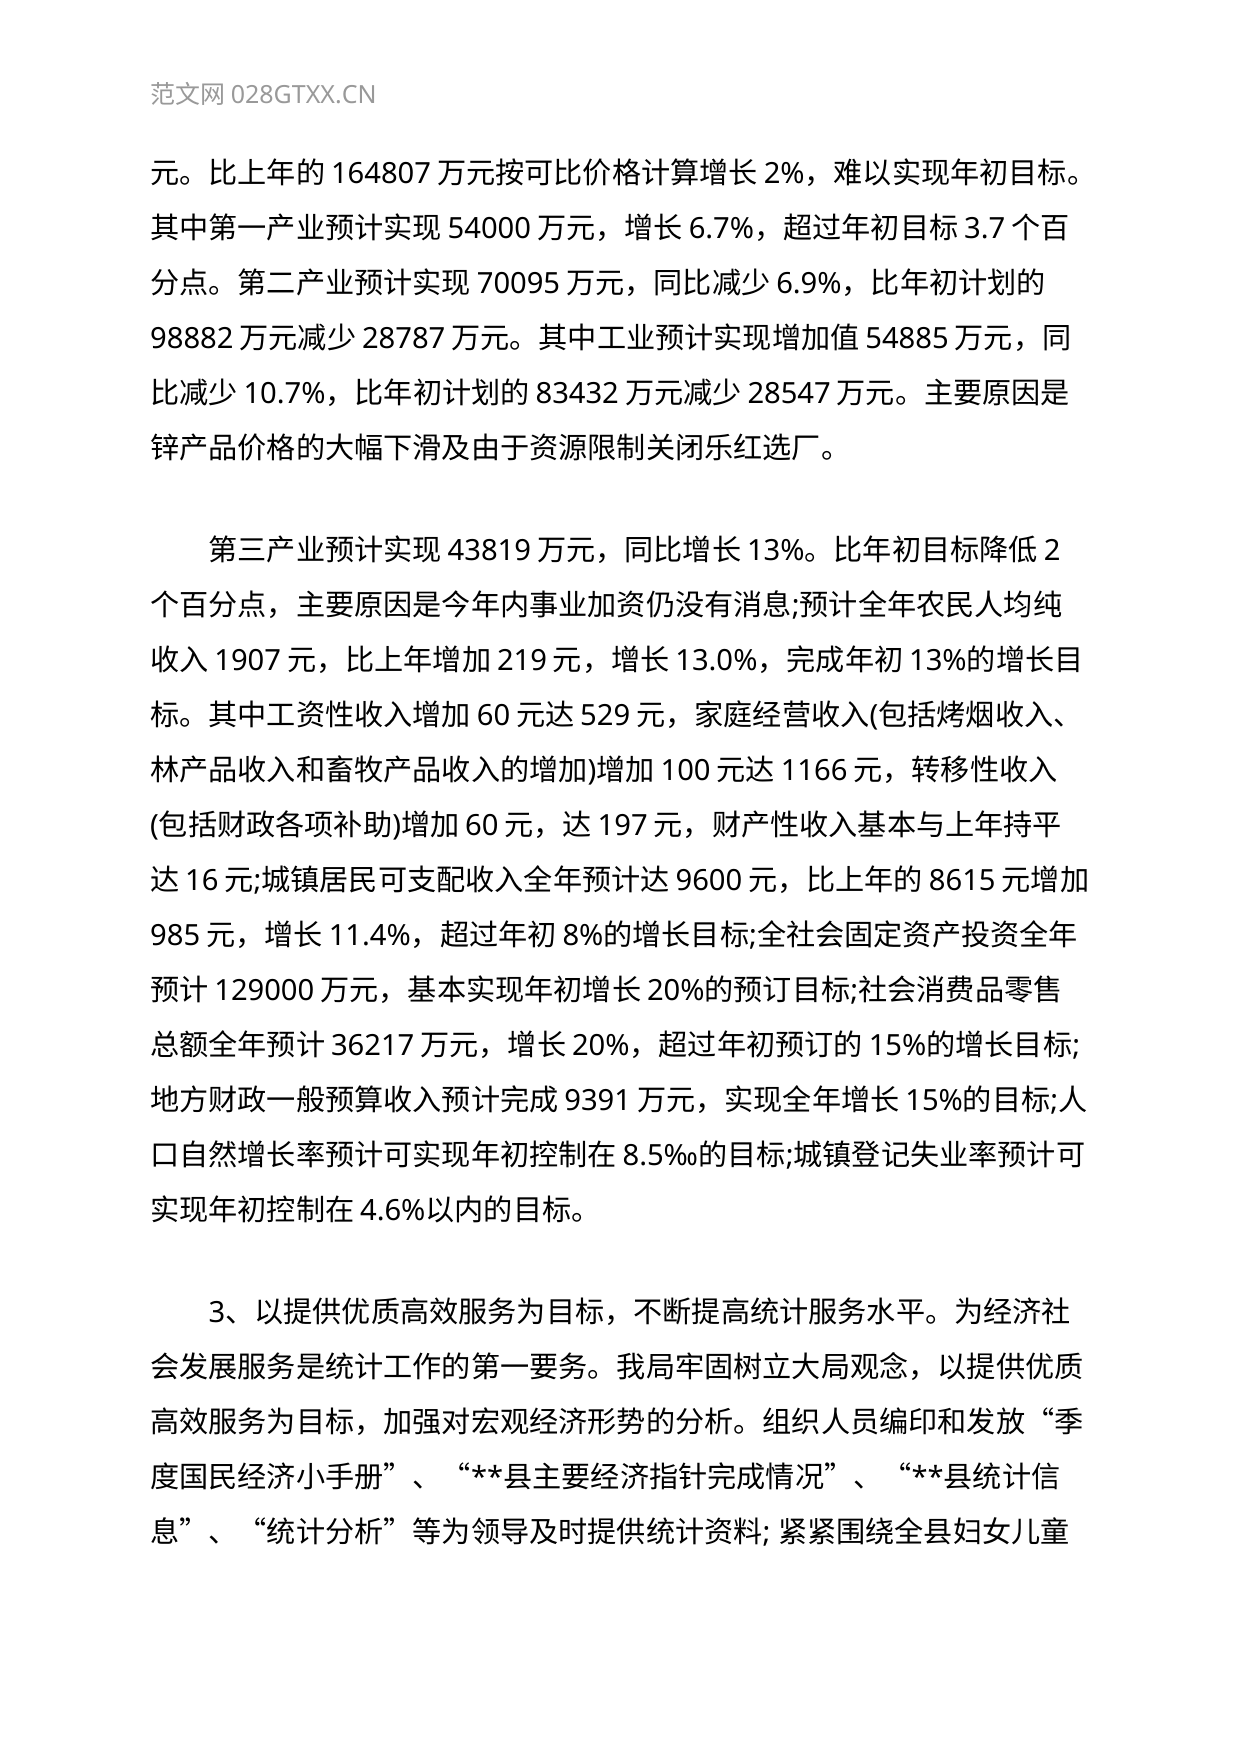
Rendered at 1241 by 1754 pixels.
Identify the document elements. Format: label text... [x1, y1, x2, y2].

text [150, 150, 1090, 467]
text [150, 1289, 1090, 1551]
text 第三产业预计实现43819万元，同比增长13%。比年初目标降低2个百分点，主要原因是今年内事业加资仍没有消息;预计全年农民人均纯收入1907元，比上年增加219元，增长13.0%，完成年初13%的增长目标。其中工资性收入增加60元达529元，家庭经营收入(包括烤烟收入、林产品收入和畜牧产品收入的增加)增加100元达1166元，转移性收入(包括财政各项补助)增加60元，达197元，财产性收入基本与上年持平达16元;城镇居民可支配收入全年预计达9600元，比上年的8615元增加985元，增长11.4%，超过年初8%的增长目标;全社会固定资产投资全年预计129000万元，基本实现年初增长20%的预订目标;社会消费品零售总额全年预计36217万元，增长20%，超过年初预订的15%的增长目标;地方财政一般预算收入预计完成9391万元，实现全年增长15%的目标;人口自然增长率预计可实现年初控制在8.5‰的目标;城镇登记失业率预计可实现年初控制在4.6%以内的目标。 [150, 527, 1090, 1229]
